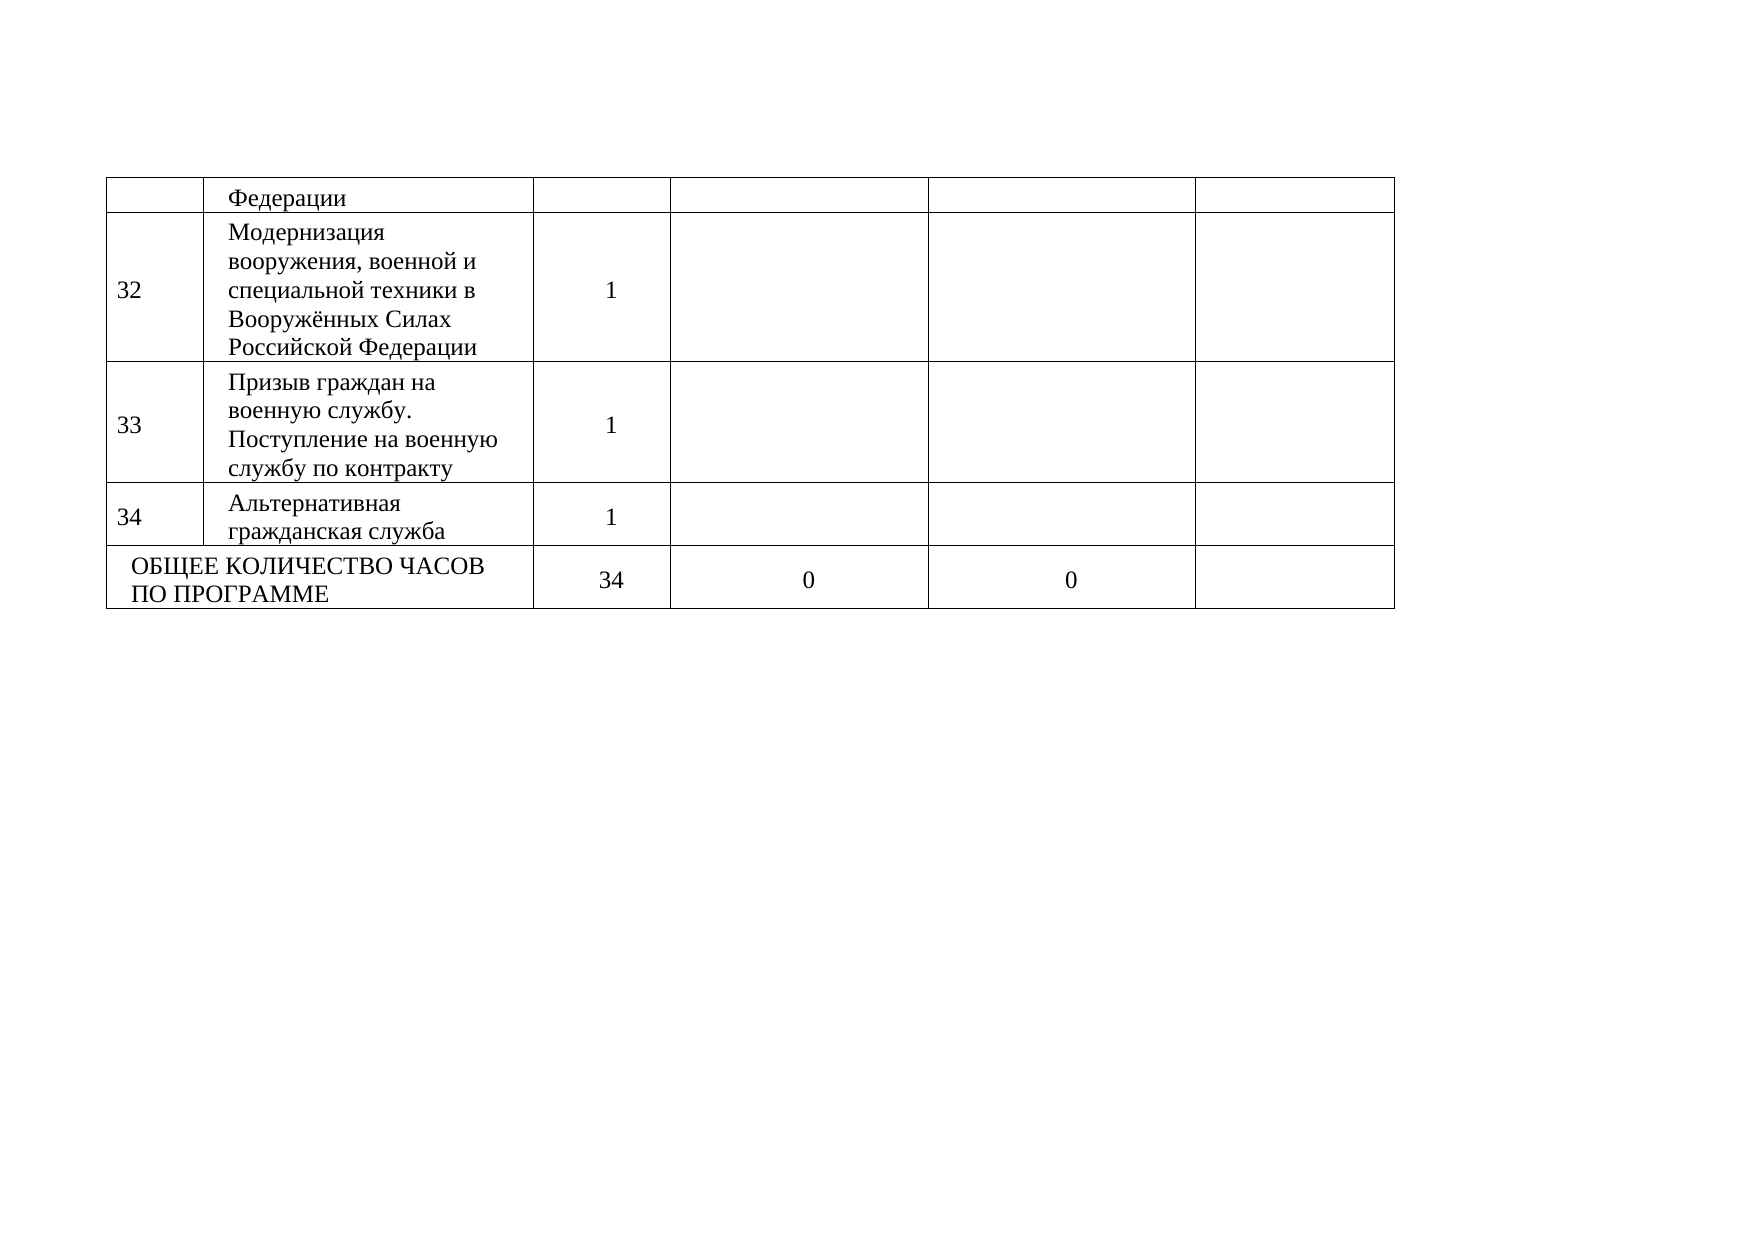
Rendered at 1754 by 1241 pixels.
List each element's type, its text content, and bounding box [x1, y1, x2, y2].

table_cell 1 [534, 178, 670, 212]
table_cell 1 [534, 483, 670, 545]
table_cell [1196, 178, 1394, 212]
table_cell ОБЩЕЕ КОЛИЧЕСТВО ЧАСОВ ПО ПРОГРАММЕ [107, 546, 533, 608]
table_cell [929, 483, 1195, 545]
table_cell 34 [107, 483, 203, 545]
table_cell 34 [534, 546, 670, 608]
table_cell 1 [534, 362, 670, 482]
table_cell [1196, 483, 1394, 545]
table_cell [204, 178, 533, 212]
table_cell [671, 483, 928, 545]
table_cell [929, 362, 1195, 482]
table_cell Альтернативная гражданская служба [204, 483, 533, 545]
table_cell 33 [107, 362, 203, 482]
table_cell 1 [534, 213, 670, 361]
table_cell [1196, 546, 1394, 608]
table_cell 32 [107, 213, 203, 361]
table_cell [1196, 362, 1394, 482]
table_cell 31 [107, 178, 203, 212]
table_cell 0 [671, 546, 928, 608]
table_cell [671, 213, 928, 361]
table_cell [671, 362, 928, 482]
table_cell [929, 178, 1195, 212]
table_cell [1196, 213, 1394, 361]
table_cell 0 [929, 546, 1195, 608]
table_cell Модернизация вооружения, военной и специальной техники в Вооружённых Силах Российской Федерации [204, 213, 533, 361]
table_cell Призыв граждан на военную службу. Поступление на военную службу по контракту [204, 362, 533, 482]
table_cell [929, 213, 1195, 361]
table_cell [671, 178, 928, 212]
